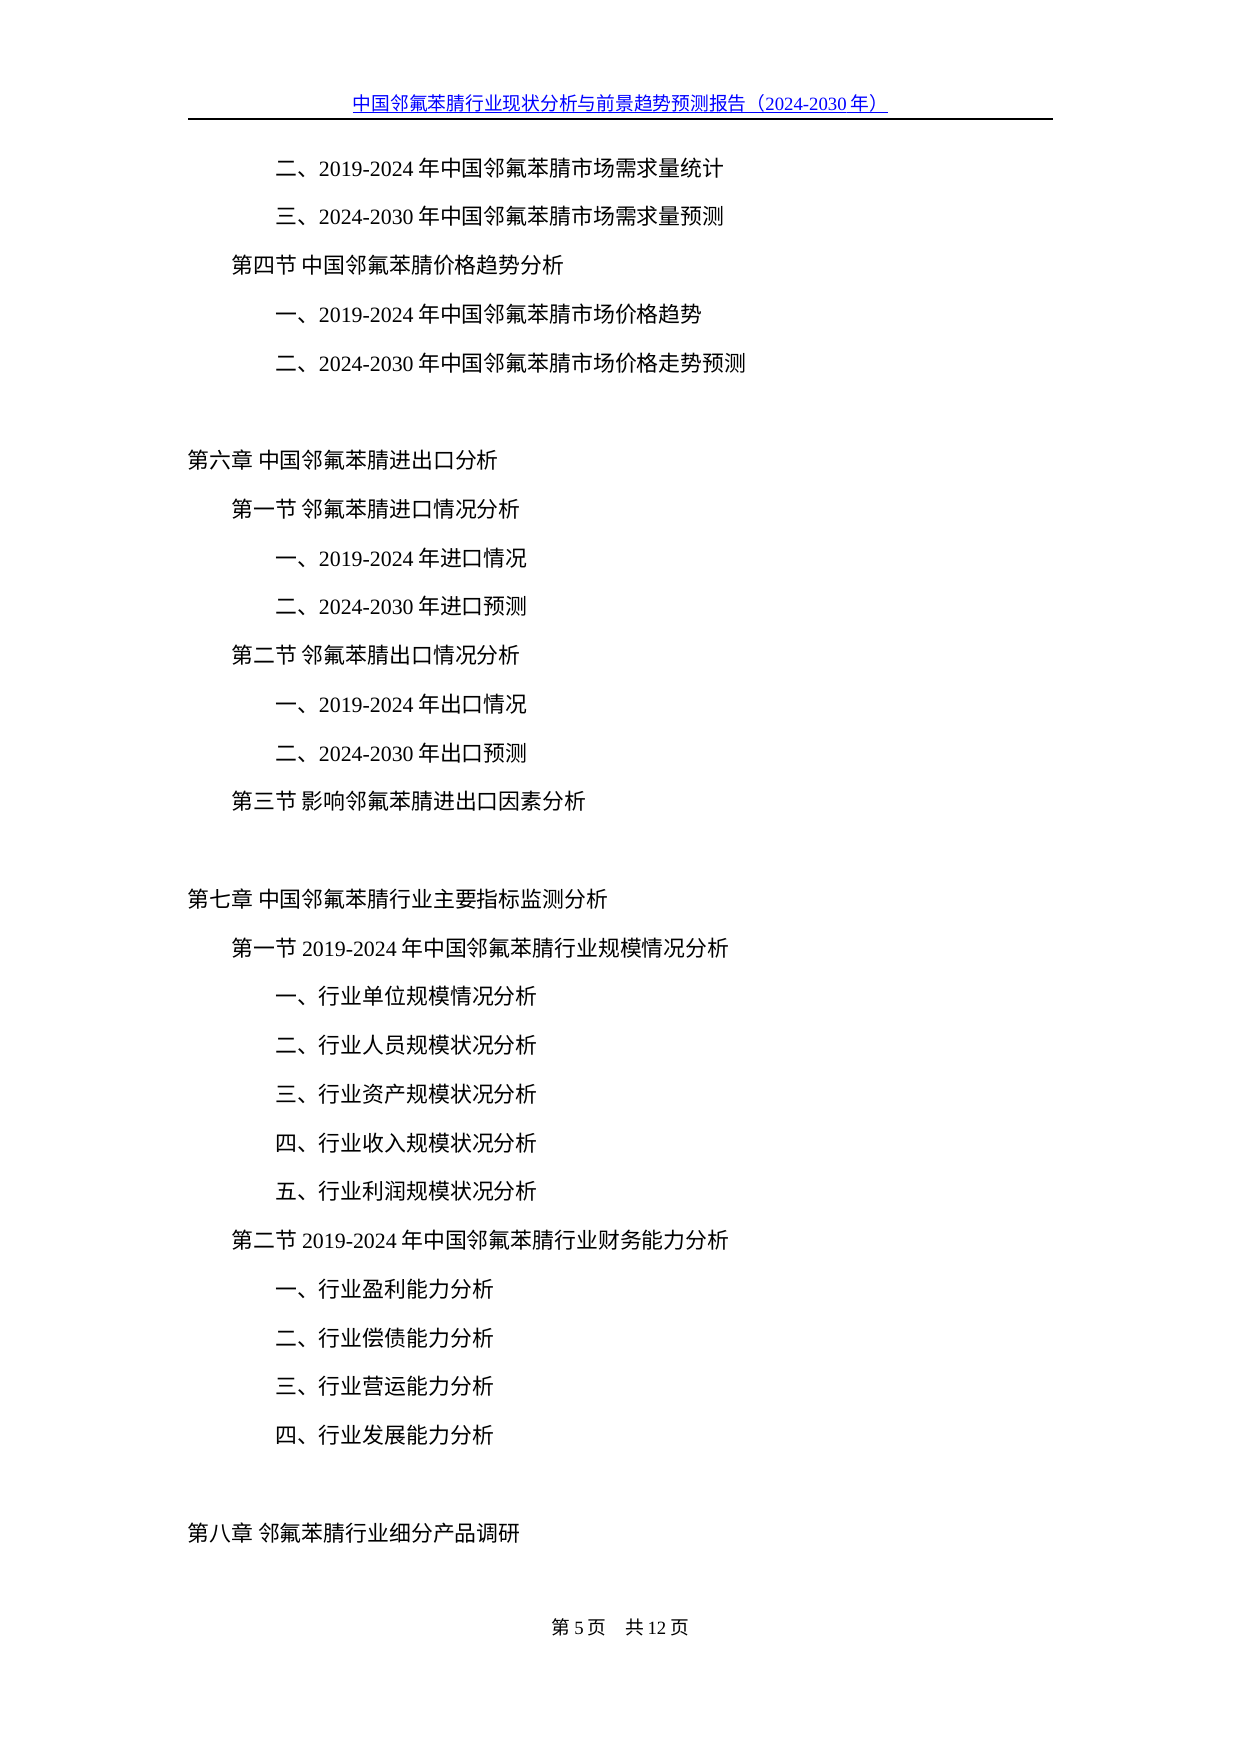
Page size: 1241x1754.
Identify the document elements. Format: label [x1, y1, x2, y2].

text [187, 150, 1053, 1548]
